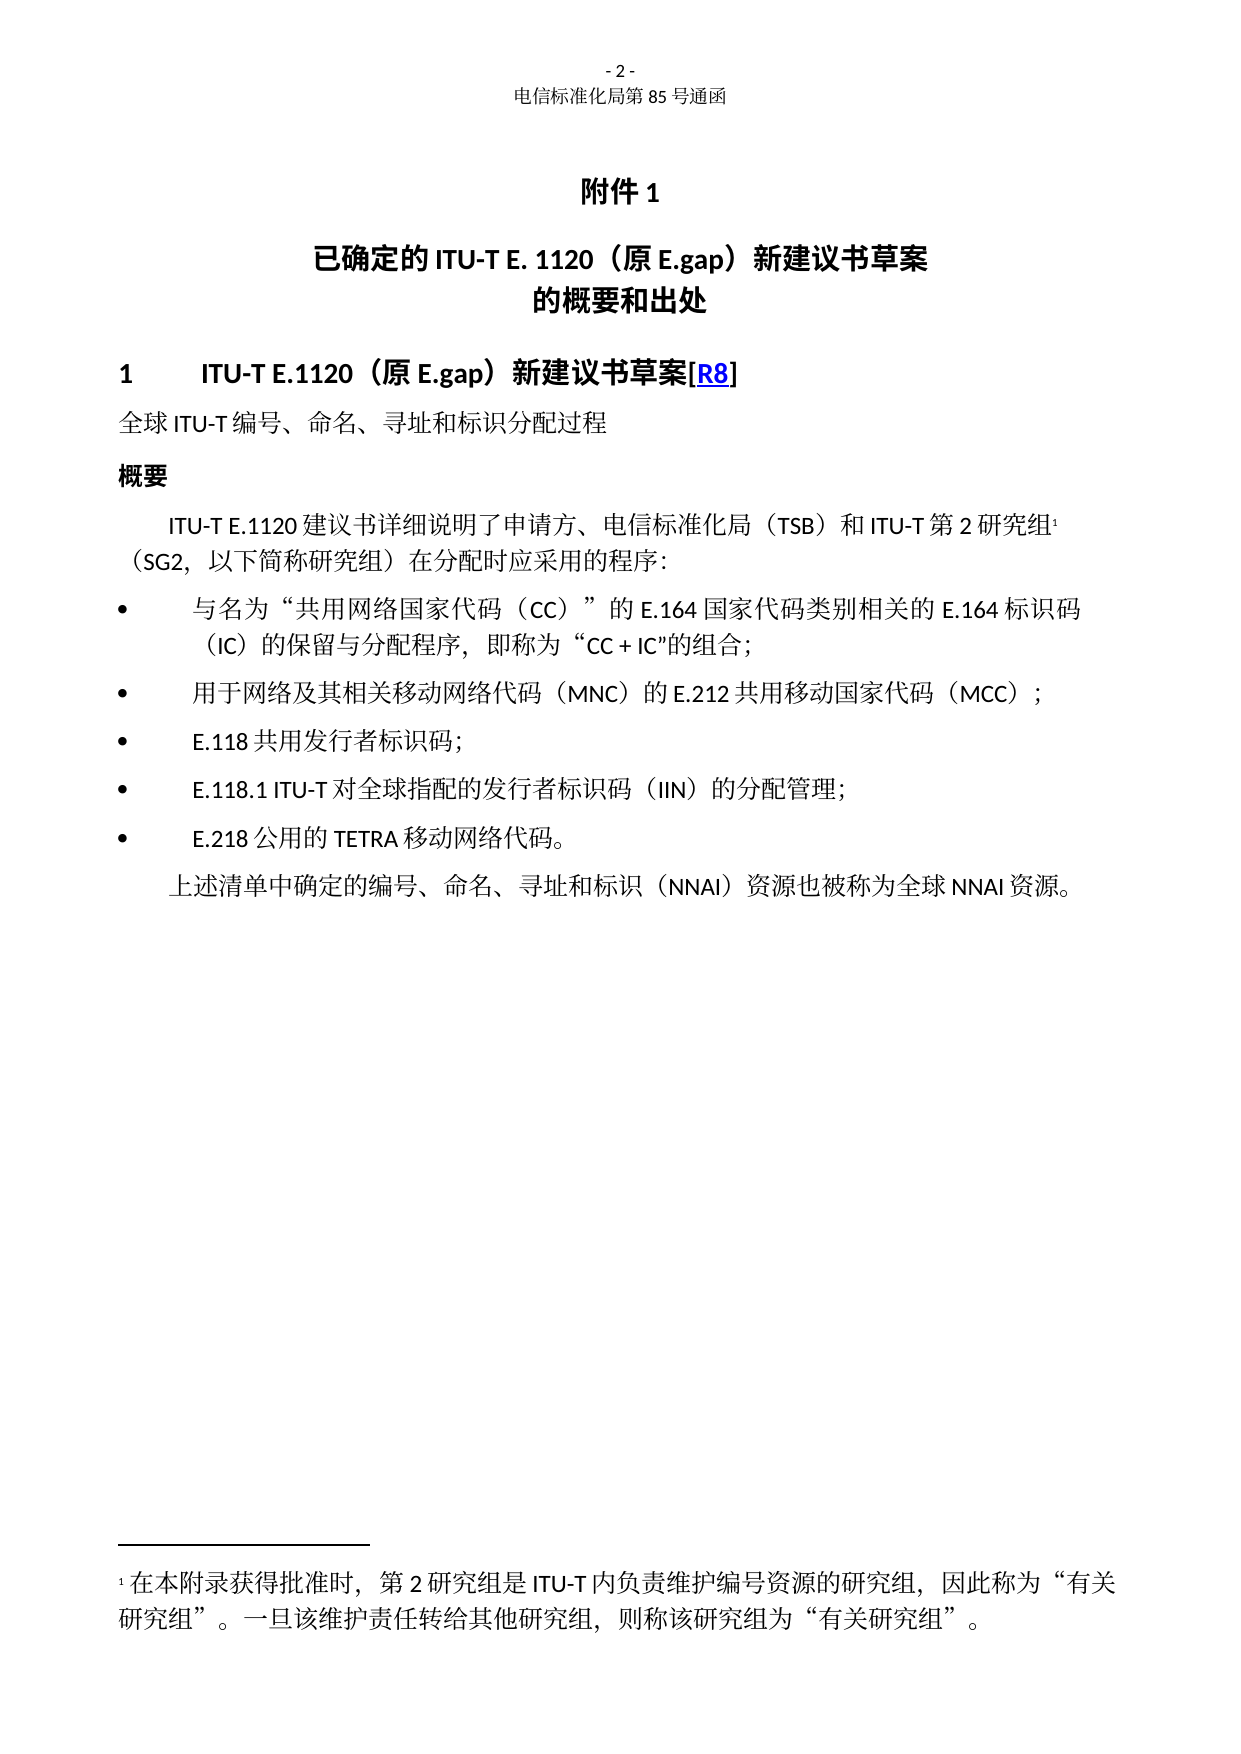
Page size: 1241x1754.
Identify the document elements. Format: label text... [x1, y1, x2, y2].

text ITU-T E.1120建议书详细说明了申请方、电信标准化局（TSB）和ITU-T第2研究组1（SG2，以下简称研究组）在分配时应采用的程序： [118, 505, 1122, 577]
subtitle 1 ITU-T E.1120（原E.gap）新建议书草案[R8] [118, 349, 1122, 391]
text 附件1 [118, 168, 1122, 210]
text E.118共用发行者标识码； [118, 722, 1082, 758]
text 用于网络及其相关移动网络代码（MNC）的E.212共用移动国家代码（MCC）； [118, 674, 1082, 709]
text 与名为“共用网络国家代码（CC）”的E.164国家代码类别相关的E.164标识码（IC）的保留与分配程序，即称为“CC + IC”的组合； [118, 589, 1082, 661]
title 已确定的ITU-T E. 1120（原E.gap）新建议书草案 的概要和出处 [118, 235, 1122, 320]
text E.218公用的TETRA移动网络代码。 [118, 818, 1082, 854]
subtitle 概要 [118, 457, 1122, 493]
text 全球ITU-T编号、命名、寻址和标识分配过程 [118, 404, 1122, 440]
text E.118.1 ITU-T对全球指配的发行者标识码（IIN）的分配管理； [118, 770, 1082, 806]
text 上述清单中确定的编号、命名、寻址和标识（NNAI）资源也被称为全球NNAI资源。 [118, 867, 1122, 903]
